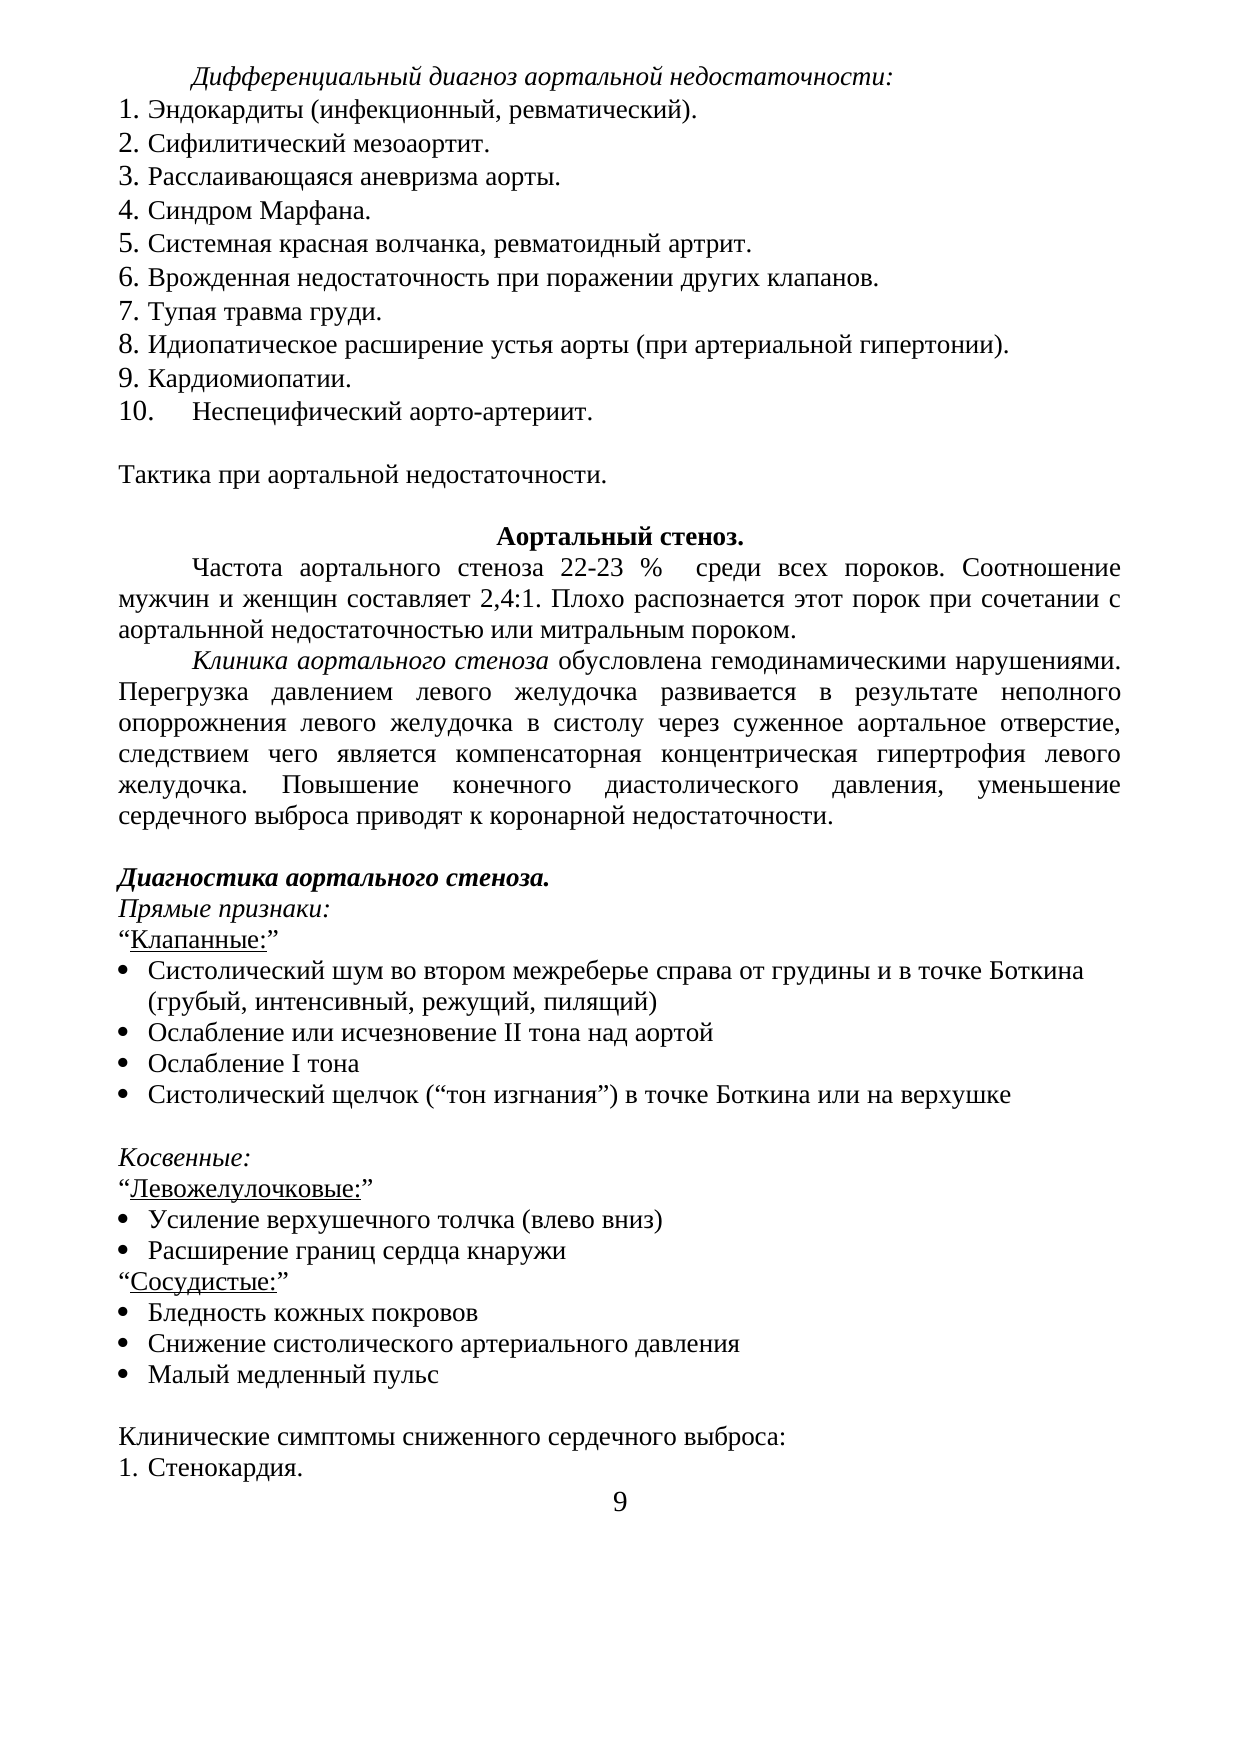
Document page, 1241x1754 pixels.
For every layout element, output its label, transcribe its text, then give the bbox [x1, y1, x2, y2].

list Расширение границ сердца кнаружи [118, 1234, 1129, 1265]
list Усиление верхушечного толчка (влево вниз) [118, 1203, 1129, 1234]
list Системная красная волчанка, ревматоидный артрит. [118, 226, 1122, 259]
list Неспецифический аорто-артериит. [118, 393, 1122, 427]
list Бледность кожных покровов [118, 1296, 1129, 1327]
list Стенокардия. [118, 1451, 1122, 1482]
list Снижение систолического артериального давления [118, 1327, 1129, 1358]
list Врожденная недостаточность при поражении других клапанов. [118, 259, 1122, 293]
list Кардиомиопатии. [118, 360, 1122, 393]
list Малый медленный пульс [118, 1358, 1122, 1389]
text Частота аортального стеноза 22-23 % среди всех пороков. Соотношение мужчин и женщин составляет 2,4:1. Плохо распознается этот порок при сочетании с аортальнной недостаточностью или митральным пороком. [118, 551, 1122, 644]
text Клинические симптомы сниженного сердечного выброса: [118, 1420, 1122, 1451]
text “Левожелулочковые:” [118, 1172, 1129, 1203]
list Систолический шум во втором межреберье справа от грудины и в точке Боткина (грубый, интенсивный, режущий, пилящий) [118, 955, 1129, 1017]
list Расслаивающаяся аневризма аорты. [118, 159, 1122, 192]
list Синдром Марфана. [118, 192, 1122, 226]
text “Клапанные:” [118, 924, 1129, 955]
list Ослабление или исчезновение II тона над аортой [118, 1017, 1129, 1048]
list Идиопатическое расширение устья аорты (при артериальной гипертонии). [118, 326, 1122, 360]
text Дифференциальный диагноз аортальной недостаточности: [118, 61, 1122, 92]
list Тупая травма груди. [118, 293, 1122, 326]
text Косвенные: [118, 1141, 1129, 1172]
text Аортальный стеноз. [118, 520, 1122, 551]
list Эндокардиты (инфекционный, ревматический). [118, 92, 1122, 125]
list Ослабление I тона [118, 1048, 1129, 1079]
list Систолический щелчок (“тон изгнания”) в точке Боткина или на верхушке [118, 1079, 1129, 1110]
list Сифилитический мезоаортит. [118, 125, 1122, 159]
text Диагностика аортального стеноза. [118, 862, 1122, 893]
text Клиника аортального стеноза обусловлена гемодинамическими нарушениями. Перегрузка давлением левого желудочка развивается в результате неполного опоррожнения левого желудочка в систолу через суженное аортальное отверстие, следствием чего является компенсаторная концентрическая гипертрофия левого желудочка. Повышение конечного диастолического давления, уменьшение сердечного выброса приводят к коронарной недостаточности. [118, 644, 1122, 831]
text Тактика при аортальной недостаточности. [118, 458, 1122, 489]
text “Сосудистые:” [118, 1265, 1129, 1296]
text Прямые признаки: [118, 893, 1129, 924]
